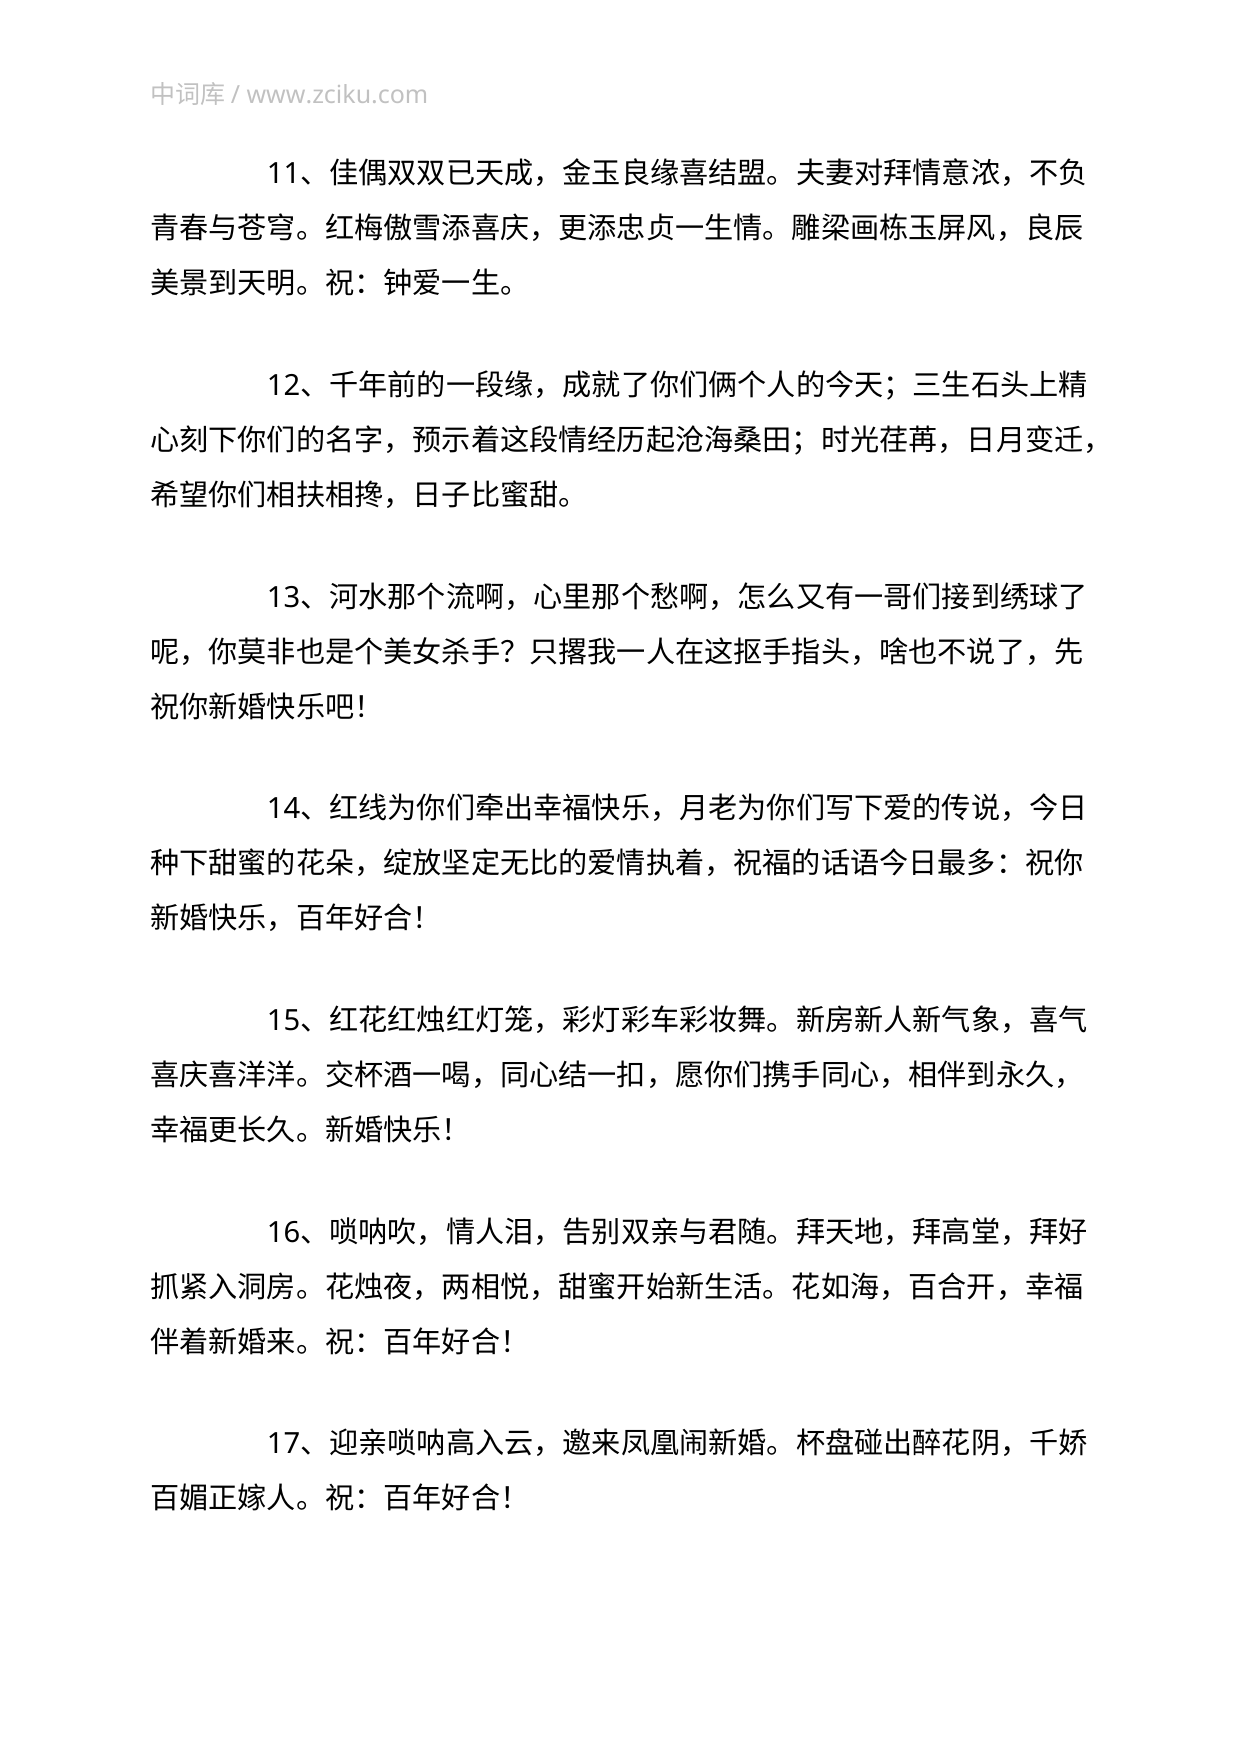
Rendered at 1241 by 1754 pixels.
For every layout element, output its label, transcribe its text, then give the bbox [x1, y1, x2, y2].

text 16、唢呐吹，情人泪，告别双亲与君随。拜天地，拜高堂，拜好抓紧入洞房。花烛夜，两相悦，甜蜜开始新生活。花如海，百合开，幸福伴着新婚来。祝：百年好合！ [150, 1208, 1090, 1361]
text 14、红线为你们牵出幸福快乐，月老为你们写下爱的传说，今日种下甜蜜的花朵，绽放坚定无比的爱情执着，祝福的话语今日最多：祝你新婚快乐，百年好合！ [150, 785, 1090, 937]
text 13、河水那个流啊，心里那个愁啊，怎么又有一哥们接到绣球了呢，你莫非也是个美女杀手？只撂我一人在这抠手指头，啥也不说了，先祝你新婚快乐吧！ [150, 573, 1090, 726]
text 17、迎亲唢呐高入云，邀来凤凰闹新婚。杯盘碰出醉花阴，千娇百媚正嫁人。祝：百年好合！ [150, 1420, 1090, 1517]
text 11、佳偶双双已天成，金玉良缘喜结盟。夫妻对拜情意浓，不负青春与苍穹。红梅傲雪添喜庆，更添忠贞一生情。雕梁画栋玉屏风，良辰美景到天明。祝：钟爱一生。 [150, 150, 1090, 302]
text 15、红花红烛红灯笼，彩灯彩车彩妆舞。新房新人新气象，喜气喜庆喜洋洋。交杯酒一喝，同心结一扣，愿你们携手同心，相伴到永久，幸福更长久。新婚快乐！ [150, 997, 1090, 1149]
text 12、千年前的一段缘，成就了你们俩个人的今天；三生石头上精心刻下你们的名字，预示着这段情经历起沧海桑田；时光荏苒，日月变迁，希望你们相扶相搀，日子比蜜甜。 [150, 362, 1090, 514]
